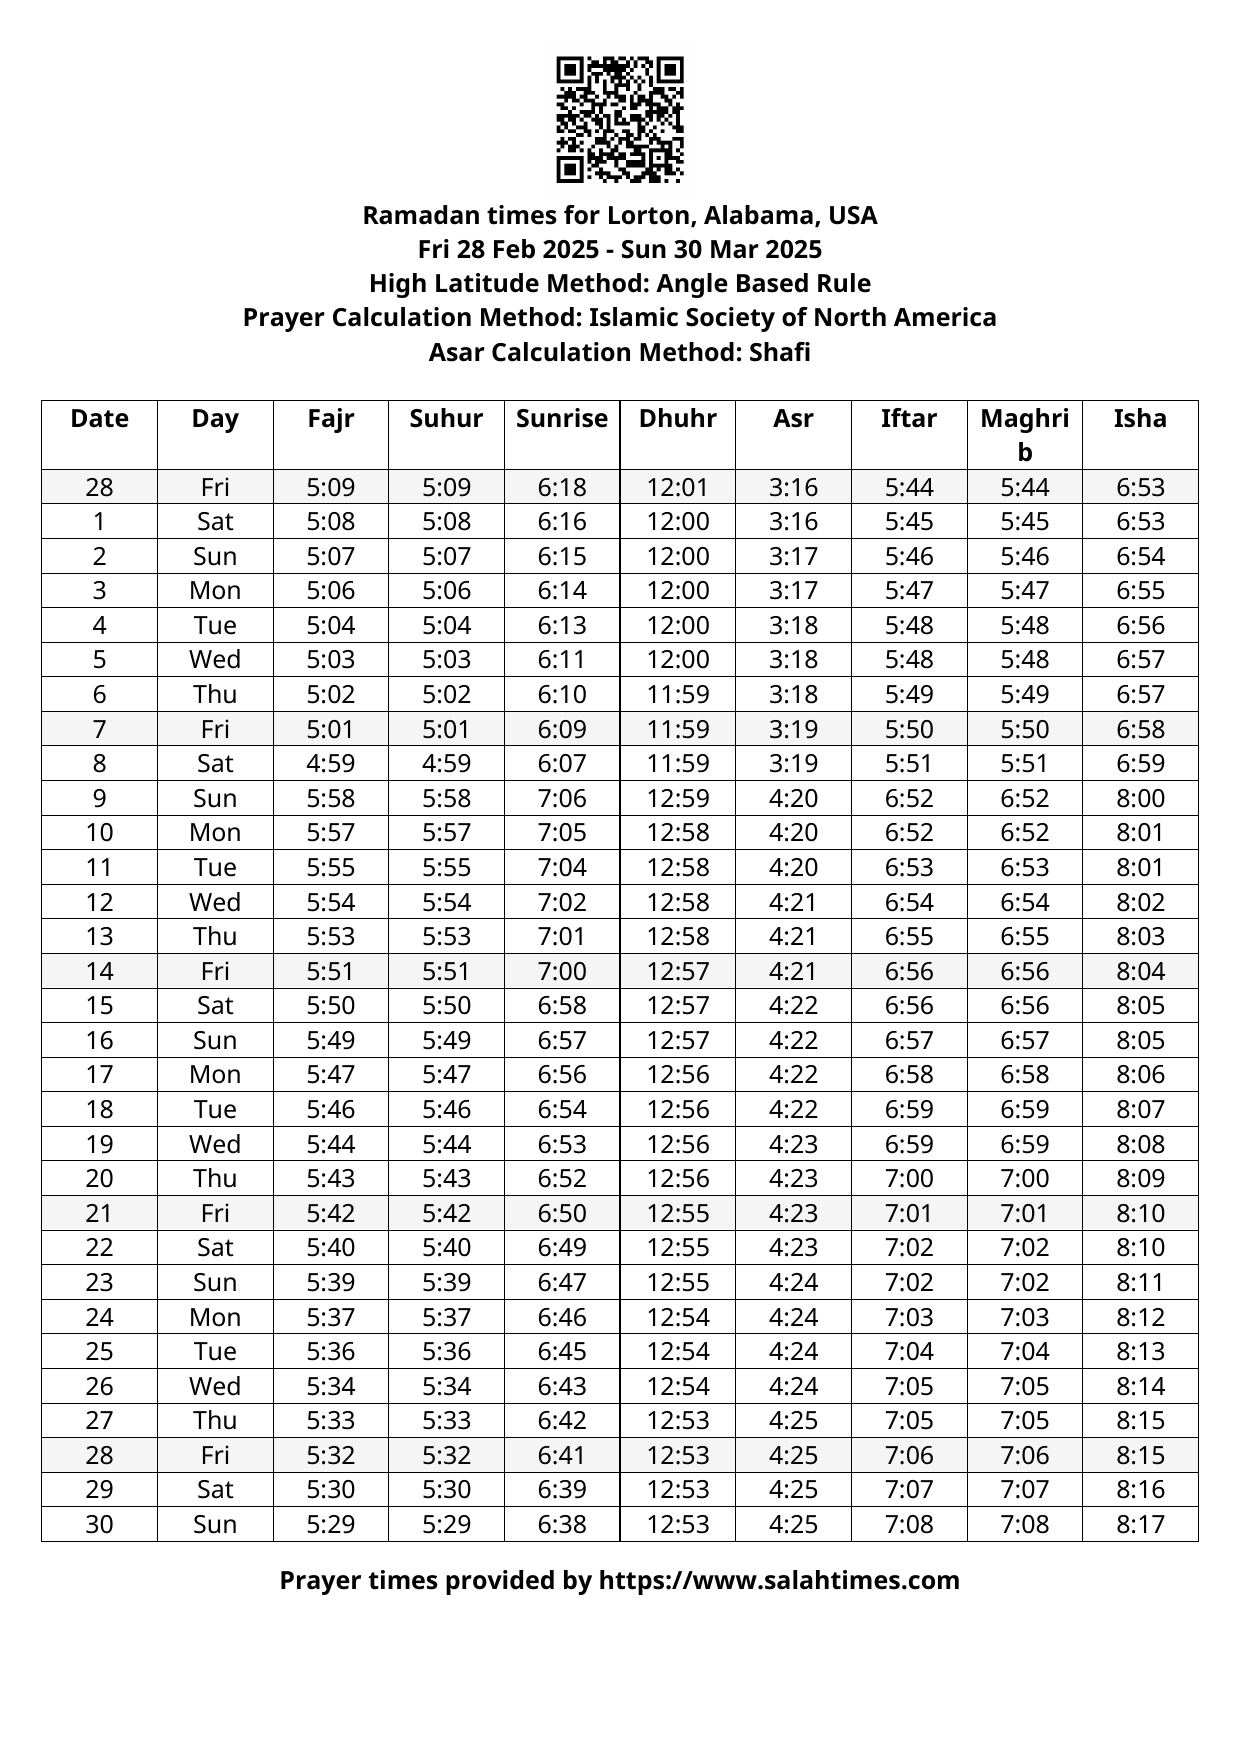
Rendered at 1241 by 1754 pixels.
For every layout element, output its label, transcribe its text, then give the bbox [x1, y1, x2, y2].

table_cell 5:54 [274, 885, 388, 918]
table_cell 6:54 [1083, 539, 1198, 572]
table_cell 8:09 [1083, 1161, 1198, 1195]
table_cell 6:45 [505, 1334, 619, 1368]
table_cell 5:58 [389, 781, 504, 814]
table_cell 12:55 [621, 1265, 735, 1299]
table_cell 4:22 [736, 1023, 851, 1057]
table_cell 6:56 [505, 1058, 619, 1091]
table_cell 6:58 [852, 1058, 967, 1091]
table_cell 8:10 [1083, 1196, 1198, 1229]
table_cell 6:49 [505, 1231, 619, 1264]
table_cell 5:46 [968, 539, 1082, 572]
table_cell 5:48 [968, 608, 1082, 642]
table_cell 6:58 [968, 1058, 1082, 1091]
table_cell 5:47 [274, 1058, 388, 1091]
table_cell 7:02 [968, 1265, 1082, 1299]
table_cell 8:17 [1083, 1507, 1198, 1541]
table_cell 12:58 [621, 919, 735, 953]
table_cell 12:53 [621, 1404, 735, 1437]
table_cell 3:16 [736, 470, 851, 503]
table_cell 11:59 [621, 712, 735, 745]
table_cell 5:34 [389, 1369, 504, 1402]
table_cell 5:04 [389, 608, 504, 642]
table_cell 6:46 [505, 1300, 619, 1333]
table_cell 8:12 [1083, 1300, 1198, 1333]
table_cell Mon [158, 574, 273, 607]
text Ramadan times for Lorton, Alabama, USA [42, 198, 1198, 232]
table_cell 6:52 [968, 781, 1082, 814]
table_cell Thu [158, 1404, 273, 1437]
table_cell 5:47 [852, 574, 967, 607]
table_cell 4 [42, 608, 157, 642]
table_cell 4:59 [389, 746, 504, 780]
table_cell 8:05 [1083, 1023, 1198, 1057]
table_cell 8:00 [1083, 781, 1198, 814]
table_cell 12 [42, 885, 157, 918]
table_cell 5:58 [274, 781, 388, 814]
table_cell 27 [42, 1404, 157, 1437]
table_cell 5:40 [274, 1231, 388, 1264]
table_cell 5:45 [852, 504, 967, 538]
table_cell 5:37 [389, 1300, 504, 1333]
table_cell 6:11 [505, 643, 619, 676]
table_cell Wed [158, 643, 273, 676]
table_cell 12:55 [621, 1231, 735, 1264]
table_cell Fri [158, 712, 273, 745]
table_cell 4:25 [736, 1404, 851, 1437]
table_cell 6:54 [852, 885, 967, 918]
table_cell 12:56 [621, 1058, 735, 1091]
table_header Fajr [274, 401, 388, 469]
table_cell 6:52 [968, 816, 1082, 849]
table_cell 6:57 [852, 1023, 967, 1057]
table_cell 7:05 [505, 816, 619, 849]
table_cell 6:38 [505, 1507, 619, 1541]
table_cell 18 [42, 1092, 157, 1126]
text Asar Calculation Method: Shafi [42, 334, 1198, 368]
table_cell Fri [158, 954, 273, 987]
table_cell 5:07 [389, 539, 504, 572]
table_cell 5:48 [968, 643, 1082, 676]
table_cell 3:17 [736, 539, 851, 572]
table_cell 6:56 [1083, 608, 1198, 642]
table_cell 5:36 [389, 1334, 504, 1368]
table_cell 5:44 [389, 1127, 504, 1160]
table_header Dhuhr [621, 401, 735, 469]
table_cell 5:49 [274, 1023, 388, 1057]
table_cell Tue [158, 850, 273, 884]
table_cell 5 [42, 643, 157, 676]
table_cell 8:07 [1083, 1092, 1198, 1126]
table_cell Fri [158, 1438, 273, 1472]
table_cell 4:25 [736, 1473, 851, 1506]
table_cell 6:10 [505, 677, 619, 711]
table_cell 8:15 [1083, 1404, 1198, 1437]
table_cell Wed [158, 1369, 273, 1402]
table_cell 3:18 [736, 643, 851, 676]
table_cell 8:01 [1083, 850, 1198, 884]
table_cell Sat [158, 746, 273, 780]
table_cell 5:03 [389, 643, 504, 676]
table_cell 7:00 [505, 954, 619, 987]
table_cell 12:57 [621, 989, 735, 1022]
table_cell Tue [158, 1092, 273, 1126]
table_cell 7:00 [968, 1161, 1082, 1195]
table_cell 6:14 [505, 574, 619, 607]
table_cell 12:00 [621, 608, 735, 642]
table_cell 7:05 [968, 1404, 1082, 1437]
table_cell 4:20 [736, 850, 851, 884]
table_cell 12:58 [621, 816, 735, 849]
table_cell 5:51 [389, 954, 504, 987]
table_cell 7:02 [968, 1231, 1082, 1264]
table_cell Tue [158, 608, 273, 642]
table_cell 26 [42, 1369, 157, 1402]
table_cell 3:17 [736, 574, 851, 607]
table_header Isha [1083, 401, 1198, 469]
table_cell 5:30 [389, 1473, 504, 1506]
table_cell 5:51 [852, 746, 967, 780]
table_cell 12:56 [621, 1127, 735, 1160]
table_cell 21 [42, 1196, 157, 1229]
table_cell 7:01 [505, 919, 619, 953]
table_cell 25 [42, 1334, 157, 1368]
table_cell 12:00 [621, 504, 735, 538]
table_cell 8:01 [1083, 816, 1198, 849]
table_cell 19 [42, 1127, 157, 1160]
table_cell 4:25 [736, 1507, 851, 1541]
table_cell 5:34 [274, 1369, 388, 1402]
table_cell 7:05 [968, 1369, 1082, 1402]
table_cell 12:57 [621, 1023, 735, 1057]
table_cell 5:02 [389, 677, 504, 711]
table_cell 5:47 [968, 574, 1082, 607]
table_cell 4:21 [736, 885, 851, 918]
table_cell 6:09 [505, 712, 619, 745]
table_cell 5:37 [274, 1300, 388, 1333]
table_cell 6:53 [1083, 504, 1198, 538]
table_cell 8:16 [1083, 1473, 1198, 1506]
table_cell 5:07 [274, 539, 388, 572]
table_cell 13 [42, 919, 157, 953]
table_cell 8:13 [1083, 1334, 1198, 1368]
table_cell 5:55 [389, 850, 504, 884]
table_cell 5:03 [274, 643, 388, 676]
table_header Asr [736, 401, 851, 469]
table_cell 5:08 [274, 504, 388, 538]
table_cell 5:47 [389, 1058, 504, 1091]
table_cell 5:51 [274, 954, 388, 987]
table_cell 5:57 [274, 816, 388, 849]
table_cell Sun [158, 1507, 273, 1541]
table_cell 5:49 [389, 1023, 504, 1057]
table_cell 6:57 [505, 1023, 619, 1057]
table_cell 5:29 [274, 1507, 388, 1541]
table_cell 5:53 [389, 919, 504, 953]
table_cell 5:42 [274, 1196, 388, 1229]
table_cell 8:03 [1083, 919, 1198, 953]
table_cell 5:01 [274, 712, 388, 745]
table_cell 7:07 [968, 1473, 1082, 1506]
table_cell 8:02 [1083, 885, 1198, 918]
table_cell 5:39 [274, 1265, 388, 1299]
table_cell 22 [42, 1231, 157, 1264]
table_cell 4:20 [736, 781, 851, 814]
table_header Iftar [852, 401, 967, 469]
table_cell Sat [158, 1231, 273, 1264]
table_cell 5:54 [389, 885, 504, 918]
table_cell 6:59 [1083, 746, 1198, 780]
table_cell 6:50 [505, 1196, 619, 1229]
table_cell 7:01 [968, 1196, 1082, 1229]
table_cell 6:56 [968, 989, 1082, 1022]
table_cell Sat [158, 1473, 273, 1506]
table_cell Thu [158, 677, 273, 711]
table_cell 5:48 [852, 608, 967, 642]
table_cell 29 [42, 1473, 157, 1506]
table_cell Mon [158, 1300, 273, 1333]
table_cell 5:30 [274, 1473, 388, 1506]
table_cell 12:53 [621, 1473, 735, 1506]
table_header Sunrise [505, 401, 619, 469]
table_cell 6:15 [505, 539, 619, 572]
table_cell 6:59 [968, 1127, 1082, 1160]
table_cell 5:45 [968, 504, 1082, 538]
table_cell 5:55 [274, 850, 388, 884]
table_header Maghrib [968, 401, 1082, 469]
table_cell Thu [158, 919, 273, 953]
table_cell 4:20 [736, 816, 851, 849]
table_cell 8:04 [1083, 954, 1198, 987]
table_header Suhur [389, 401, 504, 469]
table_cell 6:53 [968, 850, 1082, 884]
table_cell 5:02 [274, 677, 388, 711]
table_cell 7:07 [852, 1473, 967, 1506]
table_cell 5:57 [389, 816, 504, 849]
table_cell 12:54 [621, 1334, 735, 1368]
table_cell 6:16 [505, 504, 619, 538]
table_cell 6:59 [852, 1127, 967, 1160]
table_cell 5:04 [274, 608, 388, 642]
table_cell 24 [42, 1300, 157, 1333]
table_cell 5:39 [389, 1265, 504, 1299]
table_cell 7:04 [505, 850, 619, 884]
table_cell 6:47 [505, 1265, 619, 1299]
table_cell 4:21 [736, 919, 851, 953]
table_cell 12:59 [621, 781, 735, 814]
table_cell Sat [158, 504, 273, 538]
table_cell 5:32 [274, 1438, 388, 1472]
table_cell 5:48 [852, 643, 967, 676]
table_cell 6:52 [505, 1161, 619, 1195]
table_cell 6:59 [852, 1092, 967, 1126]
table_cell 6 [42, 677, 157, 711]
table_header Date [42, 401, 157, 469]
table_cell 7:06 [505, 781, 619, 814]
table_cell 7:08 [852, 1507, 967, 1541]
table_cell 30 [42, 1507, 157, 1541]
table_cell 6:58 [505, 989, 619, 1022]
table_cell 8:10 [1083, 1231, 1198, 1264]
table_cell 8:08 [1083, 1127, 1198, 1160]
table_cell 6:59 [968, 1092, 1082, 1126]
table_cell 5:50 [389, 989, 504, 1022]
table_cell 12:58 [621, 885, 735, 918]
table_cell 6:57 [1083, 677, 1198, 711]
table_cell 4:22 [736, 1092, 851, 1126]
table_cell 4:25 [736, 1438, 851, 1472]
table_cell 3:16 [736, 504, 851, 538]
table_cell Fri [158, 1196, 273, 1229]
table_cell 8:05 [1083, 989, 1198, 1022]
table_cell 5:40 [389, 1231, 504, 1264]
table_cell 5:33 [274, 1404, 388, 1437]
table_cell 4:24 [736, 1369, 851, 1402]
table_cell 7:02 [505, 885, 619, 918]
table_cell 14 [42, 954, 157, 987]
table_cell Sun [158, 539, 273, 572]
table_cell Wed [158, 1127, 273, 1160]
table_cell 3:18 [736, 608, 851, 642]
table_cell 16 [42, 1023, 157, 1057]
table_cell 5:06 [274, 574, 388, 607]
table_cell 15 [42, 989, 157, 1022]
table_cell 5:44 [968, 470, 1082, 503]
table_cell 6:07 [505, 746, 619, 780]
table_cell 4:23 [736, 1231, 851, 1264]
table_cell 12:57 [621, 954, 735, 987]
table_cell 6:42 [505, 1404, 619, 1437]
table_cell 6:56 [968, 954, 1082, 987]
table_cell 6:52 [852, 781, 967, 814]
table_cell 6:55 [1083, 574, 1198, 607]
table_cell 4:23 [736, 1161, 851, 1195]
table_cell 5:01 [389, 712, 504, 745]
table_cell 6:54 [968, 885, 1082, 918]
table_cell 5:50 [274, 989, 388, 1022]
table_cell 6:54 [505, 1092, 619, 1126]
table_cell 6:13 [505, 608, 619, 642]
table_cell 3:19 [736, 746, 851, 780]
table_cell 7:05 [852, 1404, 967, 1437]
table_cell 7:02 [852, 1231, 967, 1264]
table_cell 20 [42, 1161, 157, 1195]
table_cell 5:44 [852, 470, 967, 503]
table_cell 7:04 [968, 1334, 1082, 1368]
table_cell 7:03 [852, 1300, 967, 1333]
table_cell 4:23 [736, 1127, 851, 1160]
table_cell Sun [158, 1023, 273, 1057]
table_cell 5:46 [274, 1092, 388, 1126]
table_cell 2 [42, 539, 157, 572]
table_cell 5:51 [968, 746, 1082, 780]
table_cell 6:55 [968, 919, 1082, 953]
table_cell 11:59 [621, 677, 735, 711]
table_cell 7:06 [852, 1438, 967, 1472]
table_cell 5:43 [274, 1161, 388, 1195]
table_cell 23 [42, 1265, 157, 1299]
table_cell 3:19 [736, 712, 851, 745]
table_cell 5:09 [389, 470, 504, 503]
table_cell 5:43 [389, 1161, 504, 1195]
table_cell 6:57 [968, 1023, 1082, 1057]
table_cell 7:06 [968, 1438, 1082, 1472]
table_cell 5:46 [852, 539, 967, 572]
table_cell 6:43 [505, 1369, 619, 1402]
table_header Day [158, 401, 273, 469]
table_cell 5:50 [968, 712, 1082, 745]
table_cell 4:24 [736, 1300, 851, 1333]
table_cell 5:06 [389, 574, 504, 607]
text Prayer Calculation Method: Islamic Society of North America [42, 300, 1198, 334]
table_cell 7:03 [968, 1300, 1082, 1333]
table_cell 5:50 [852, 712, 967, 745]
table_cell 6:56 [852, 989, 967, 1022]
table_cell 10 [42, 816, 157, 849]
table_cell 12:56 [621, 1092, 735, 1126]
table_cell Mon [158, 1058, 273, 1091]
table_cell 6:56 [852, 954, 967, 987]
table_cell 1 [42, 504, 157, 538]
table_cell 8:14 [1083, 1369, 1198, 1402]
table_cell 8 [42, 746, 157, 780]
table_cell 12:55 [621, 1196, 735, 1229]
table_cell 28 [42, 1438, 157, 1472]
table_cell 5:42 [389, 1196, 504, 1229]
table_cell 12:53 [621, 1438, 735, 1472]
table_cell 5:44 [274, 1127, 388, 1160]
table_cell 6:58 [1083, 712, 1198, 745]
table_cell 8:15 [1083, 1438, 1198, 1472]
table_cell 5:46 [389, 1092, 504, 1126]
text High Latitude Method: Angle Based Rule [42, 266, 1198, 300]
table_cell Wed [158, 885, 273, 918]
table_cell Sun [158, 1265, 273, 1299]
table_cell 3:18 [736, 677, 851, 711]
table_cell 6:53 [505, 1127, 619, 1160]
table_cell 4:24 [736, 1265, 851, 1299]
table_cell Sun [158, 781, 273, 814]
table_cell 5:33 [389, 1404, 504, 1437]
table_cell 28 [42, 470, 157, 503]
table_cell 5:53 [274, 919, 388, 953]
table_cell 12:54 [621, 1369, 735, 1402]
table_cell 4:24 [736, 1334, 851, 1368]
table_cell 12:53 [621, 1507, 735, 1541]
table_cell 5:09 [274, 470, 388, 503]
table_cell 5:36 [274, 1334, 388, 1368]
table_cell 6:53 [1083, 470, 1198, 503]
table_cell 8:06 [1083, 1058, 1198, 1091]
table_cell 4:21 [736, 954, 851, 987]
table_cell 5:49 [968, 677, 1082, 711]
table_cell 12:00 [621, 643, 735, 676]
table_cell 7:01 [852, 1196, 967, 1229]
table_cell 4:59 [274, 746, 388, 780]
table_cell 11 [42, 850, 157, 884]
table_cell 7:05 [852, 1369, 967, 1402]
table_cell 6:52 [852, 816, 967, 849]
table_cell 6:55 [852, 919, 967, 953]
table_cell 5:08 [389, 504, 504, 538]
table_cell Sat [158, 989, 273, 1022]
table_cell 6:18 [505, 470, 619, 503]
table_cell 12:58 [621, 850, 735, 884]
table_cell 7:04 [852, 1334, 967, 1368]
table_cell 5:29 [389, 1507, 504, 1541]
picture [542, 41, 699, 198]
table_cell 12:00 [621, 574, 735, 607]
table_cell 6:53 [852, 850, 967, 884]
table_cell 9 [42, 781, 157, 814]
table_cell 8:11 [1083, 1265, 1198, 1299]
table_cell 11:59 [621, 746, 735, 780]
table_cell Thu [158, 1161, 273, 1195]
table_cell 12:00 [621, 539, 735, 572]
table_cell 3 [42, 574, 157, 607]
table_cell 7:00 [852, 1161, 967, 1195]
table_cell 12:56 [621, 1161, 735, 1195]
table_cell 4:22 [736, 1058, 851, 1091]
text Prayer times provided by https://www.salahtimes.com [42, 1563, 1198, 1597]
table_cell 6:57 [1083, 643, 1198, 676]
table_cell 5:49 [852, 677, 967, 711]
table_cell Tue [158, 1334, 273, 1368]
text Fri 28 Feb 2025 - Sun 30 Mar 2025 [42, 232, 1198, 266]
table_cell 4:22 [736, 989, 851, 1022]
table_cell 12:54 [621, 1300, 735, 1333]
table_cell 7:02 [852, 1265, 967, 1299]
table_cell 7 [42, 712, 157, 745]
table_cell Fri [158, 470, 273, 503]
table_cell Mon [158, 816, 273, 849]
table_cell 17 [42, 1058, 157, 1091]
table_cell 5:32 [389, 1438, 504, 1472]
table_cell 4:23 [736, 1196, 851, 1229]
table_cell 6:41 [505, 1438, 619, 1472]
table_cell 7:08 [968, 1507, 1082, 1541]
table_cell 6:39 [505, 1473, 619, 1506]
table_cell 12:01 [621, 470, 735, 503]
